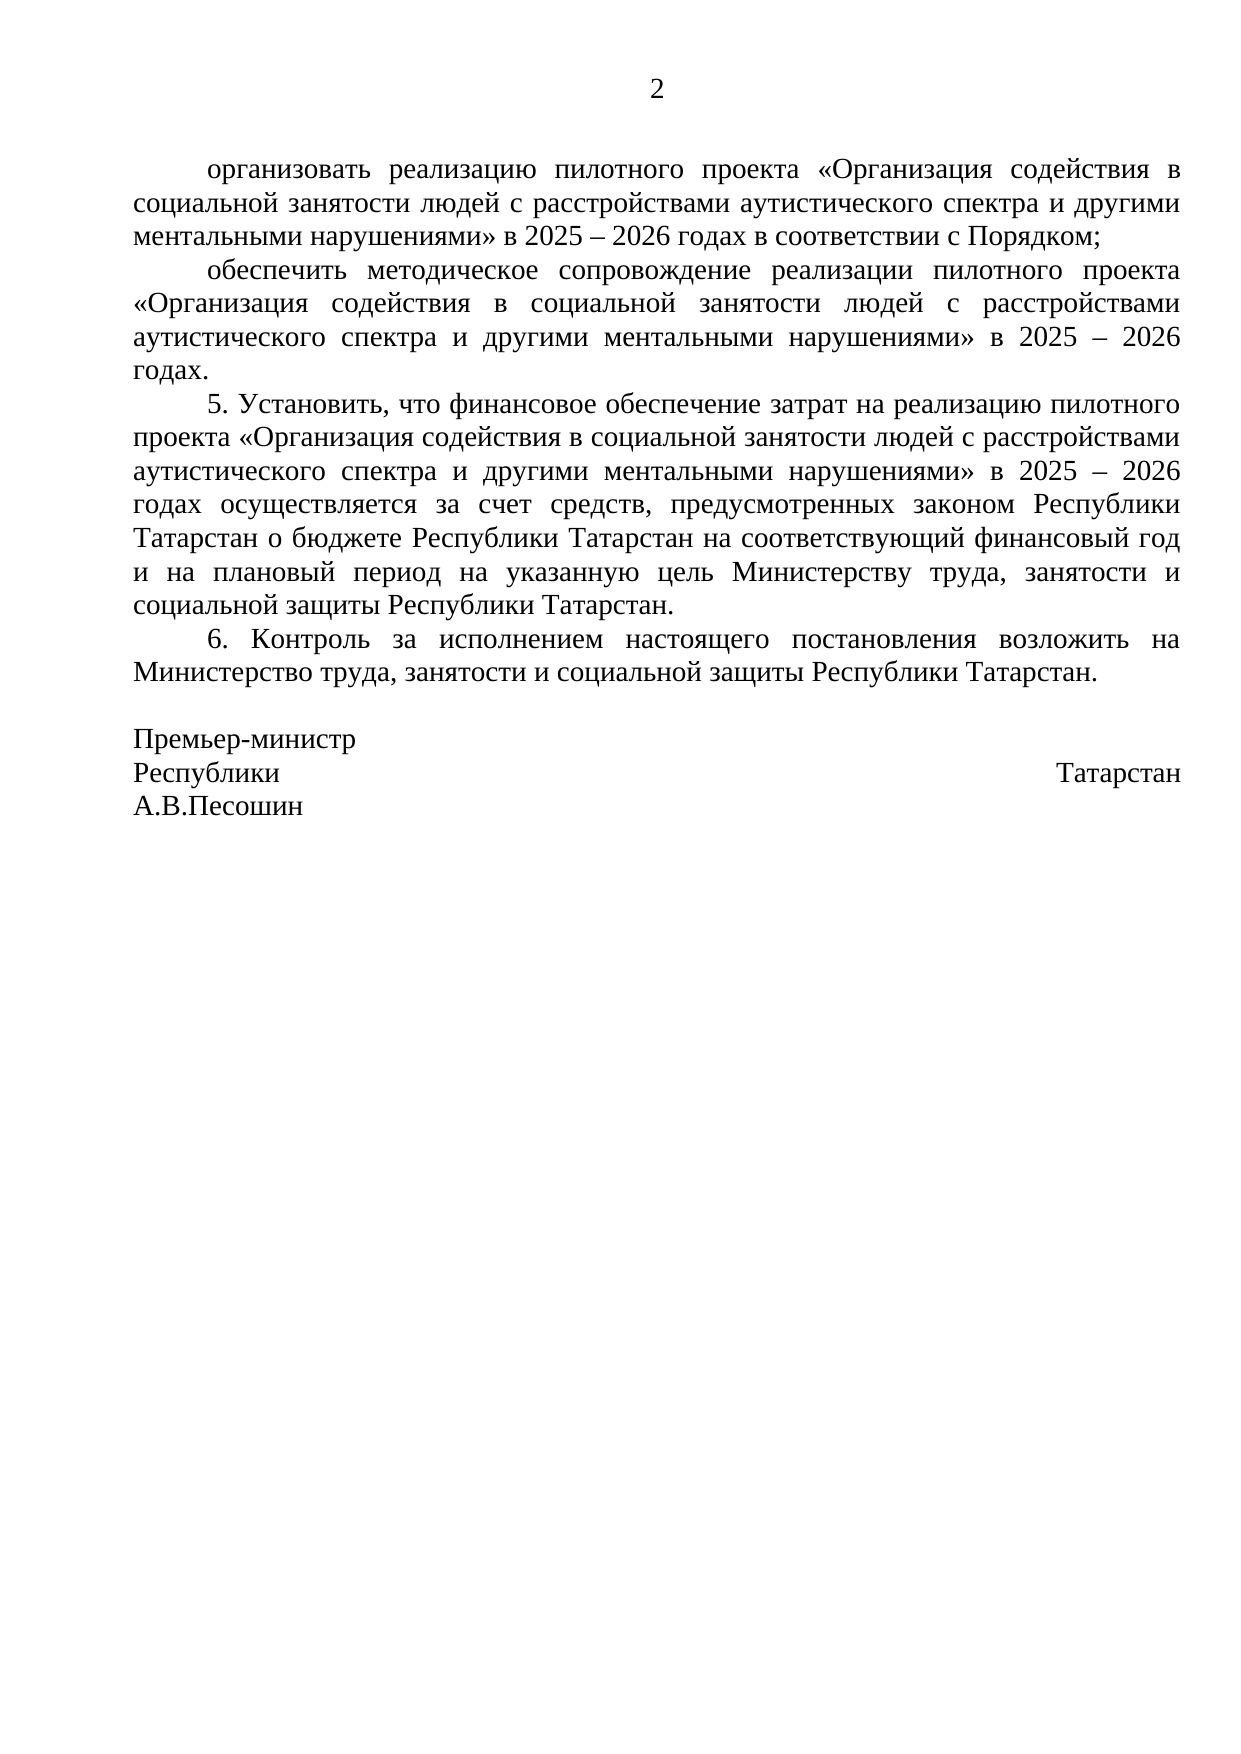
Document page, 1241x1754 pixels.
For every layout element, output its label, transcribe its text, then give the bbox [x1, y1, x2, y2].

text организовать реализацию пилотного проекта «Организация содействия в социальной занятости людей с расстройствами аутистического спектра и другими ментальными нарушениями» в 2025 – 2026 годах в соответствии с Порядком; [133, 151, 1181, 252]
text обеспечить методическое сопровождение реализации пилотного проекта «Организация содействия в социальной занятости людей с расстройствами аутистического спектра и другими ментальными нарушениями» в 2025 – 2026 годах. [133, 252, 1181, 386]
text 6. Контроль за исполнением настоящего постановления возложить на Министерство труда, занятости и социальной защиты Республики Татарстан. [133, 621, 1181, 688]
text 5. Установить, что финансовое обеспечение затрат на реализацию пилотного проекта «Организация содействия в социальной занятости людей с расстройствами аутистического спектра и другими ментальными нарушениями» в 2025 – 2026 годах осуществляется за счет средств, предусмотренных законом Республики Татарстан о бюджете Республики Татарстан на соответствующий финансовый год и на плановый период на указанную цель Министерству труда, занятости и социальной защиты Республики Татарстан. [133, 386, 1181, 621]
text Премьер-министр [133, 721, 1181, 755]
text Республики Татарстан А.В.Песошин [133, 755, 1181, 822]
